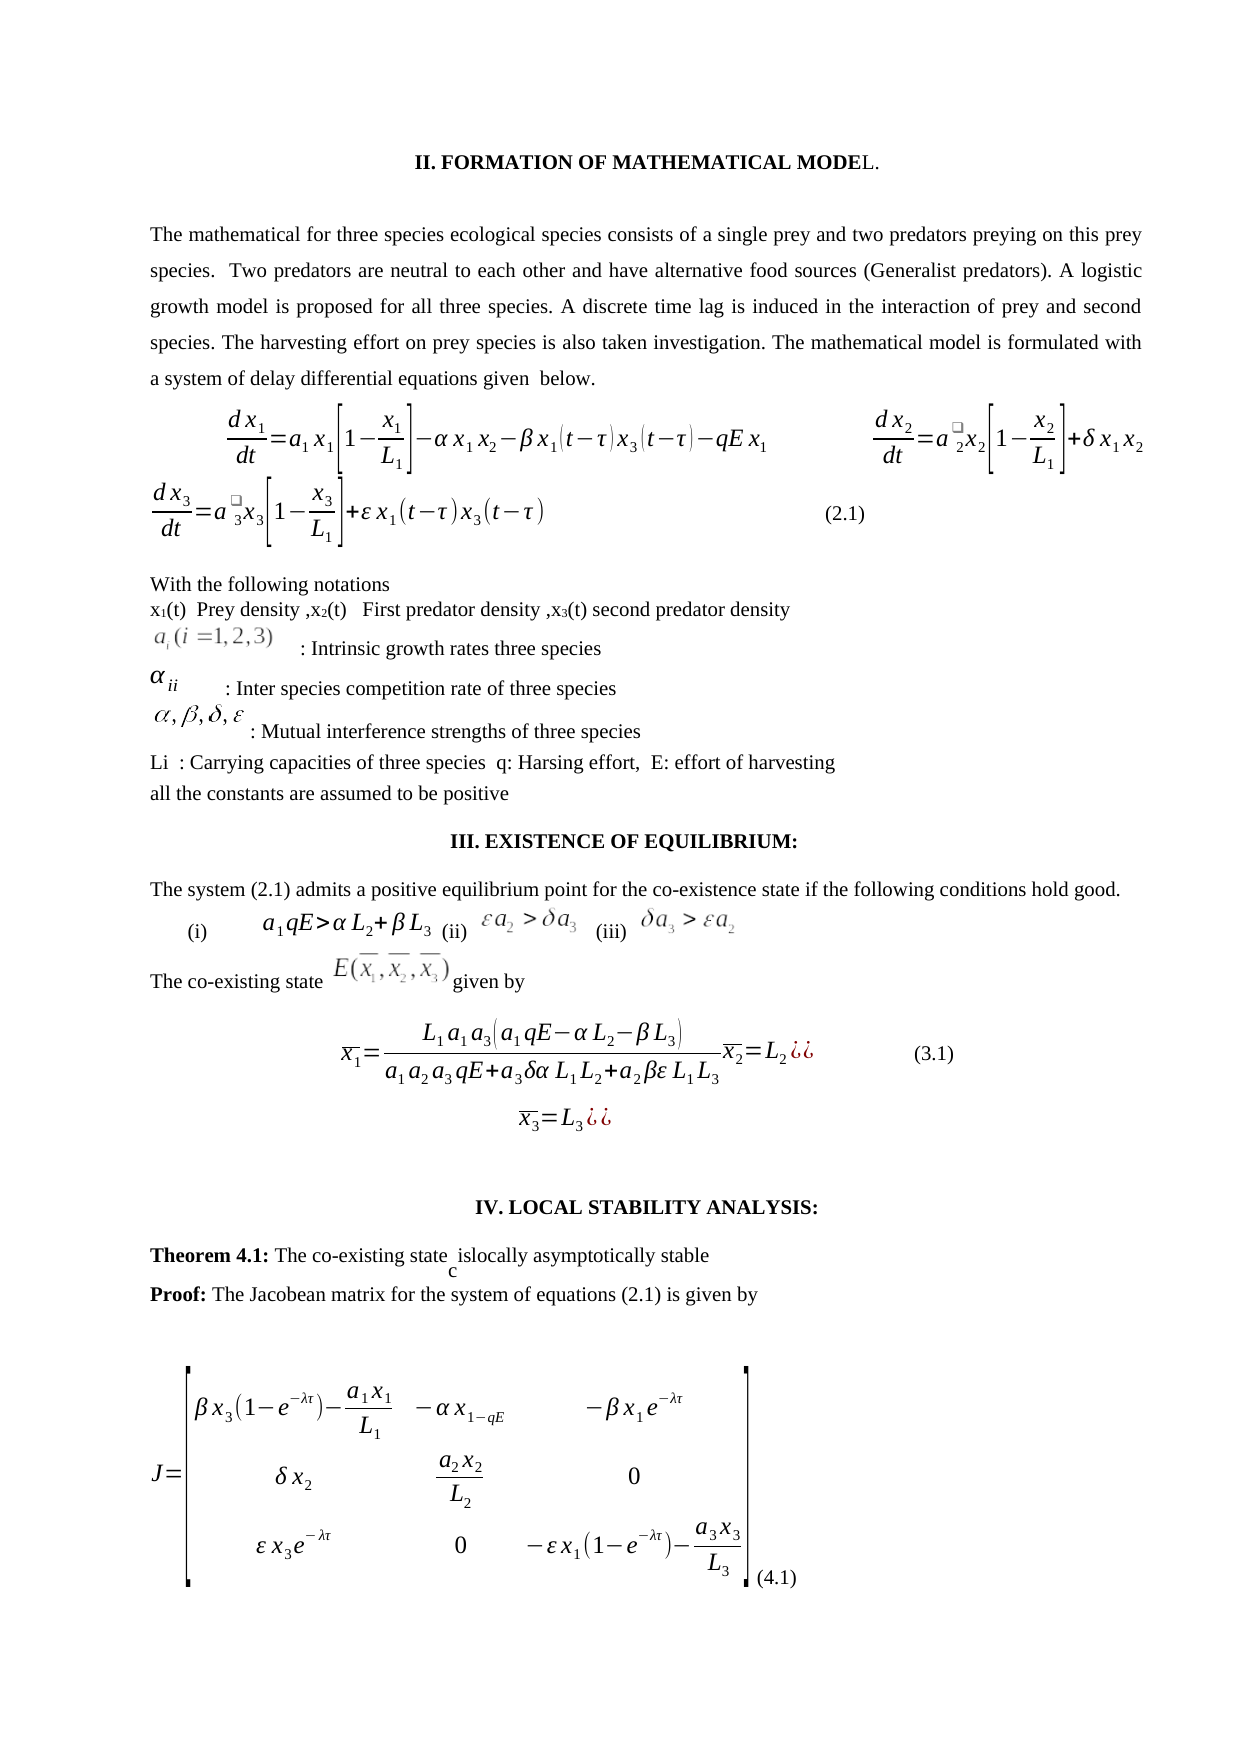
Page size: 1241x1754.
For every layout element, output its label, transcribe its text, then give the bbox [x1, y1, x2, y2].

text (4.1) [150, 1354, 1144, 1601]
text The mathematical for three species ecological species consists of a single prey and two predators preying on this prey species. Two predators are neutral to each other and have alternative food sources (Generalist predators). A logistic growth model is proposed for all three species. A discrete time lag is induced in the interaction of prey and second species. The harvesting effort on prey species is also taken investigation. The mathematical model is formulated with a system of delay differential equations given below. [150, 222, 1144, 390]
text : Inter species competition rate of three species [150, 660, 1209, 700]
text Li : Carrying capacities of three species q: Harsing effort, E: effort of harvesting [150, 743, 1209, 774]
text III. EXISTENCE OF EQUILIBRIUM: [375, 829, 1144, 853]
text IV. LOCAL STABILITY ANALYSIS: [150, 1195, 1144, 1219]
text (3.1) [150, 1017, 1144, 1087]
text The system (2.1) admits a positive equilibrium point for the co-existence state if the following conditions hold good. [150, 877, 1144, 901]
text With the following notations [150, 572, 1144, 596]
text x1(t) Prey density ,x2(t) First predator density ,x3(t) second predator density [150, 596, 1144, 621]
text The co-existing state given by [150, 947, 1144, 993]
text all the constants are assumed to be positive [150, 774, 1209, 805]
text Theorem 4.1: The co-existing statecislocally asymptotically stable [150, 1243, 1144, 1282]
list (ii) (iii) [187, 901, 1144, 947]
text : Intrinsic growth rates three species [150, 621, 1144, 660]
text : Mutual interference strengths of three species [150, 700, 1209, 743]
text Proof: The Jacobean matrix for the system of equations (2.1) is given by [150, 1282, 1144, 1306]
text (2.1) [150, 402, 1144, 548]
text II. FORMATION OF MATHEMATICAL MODEL. [150, 150, 1144, 174]
